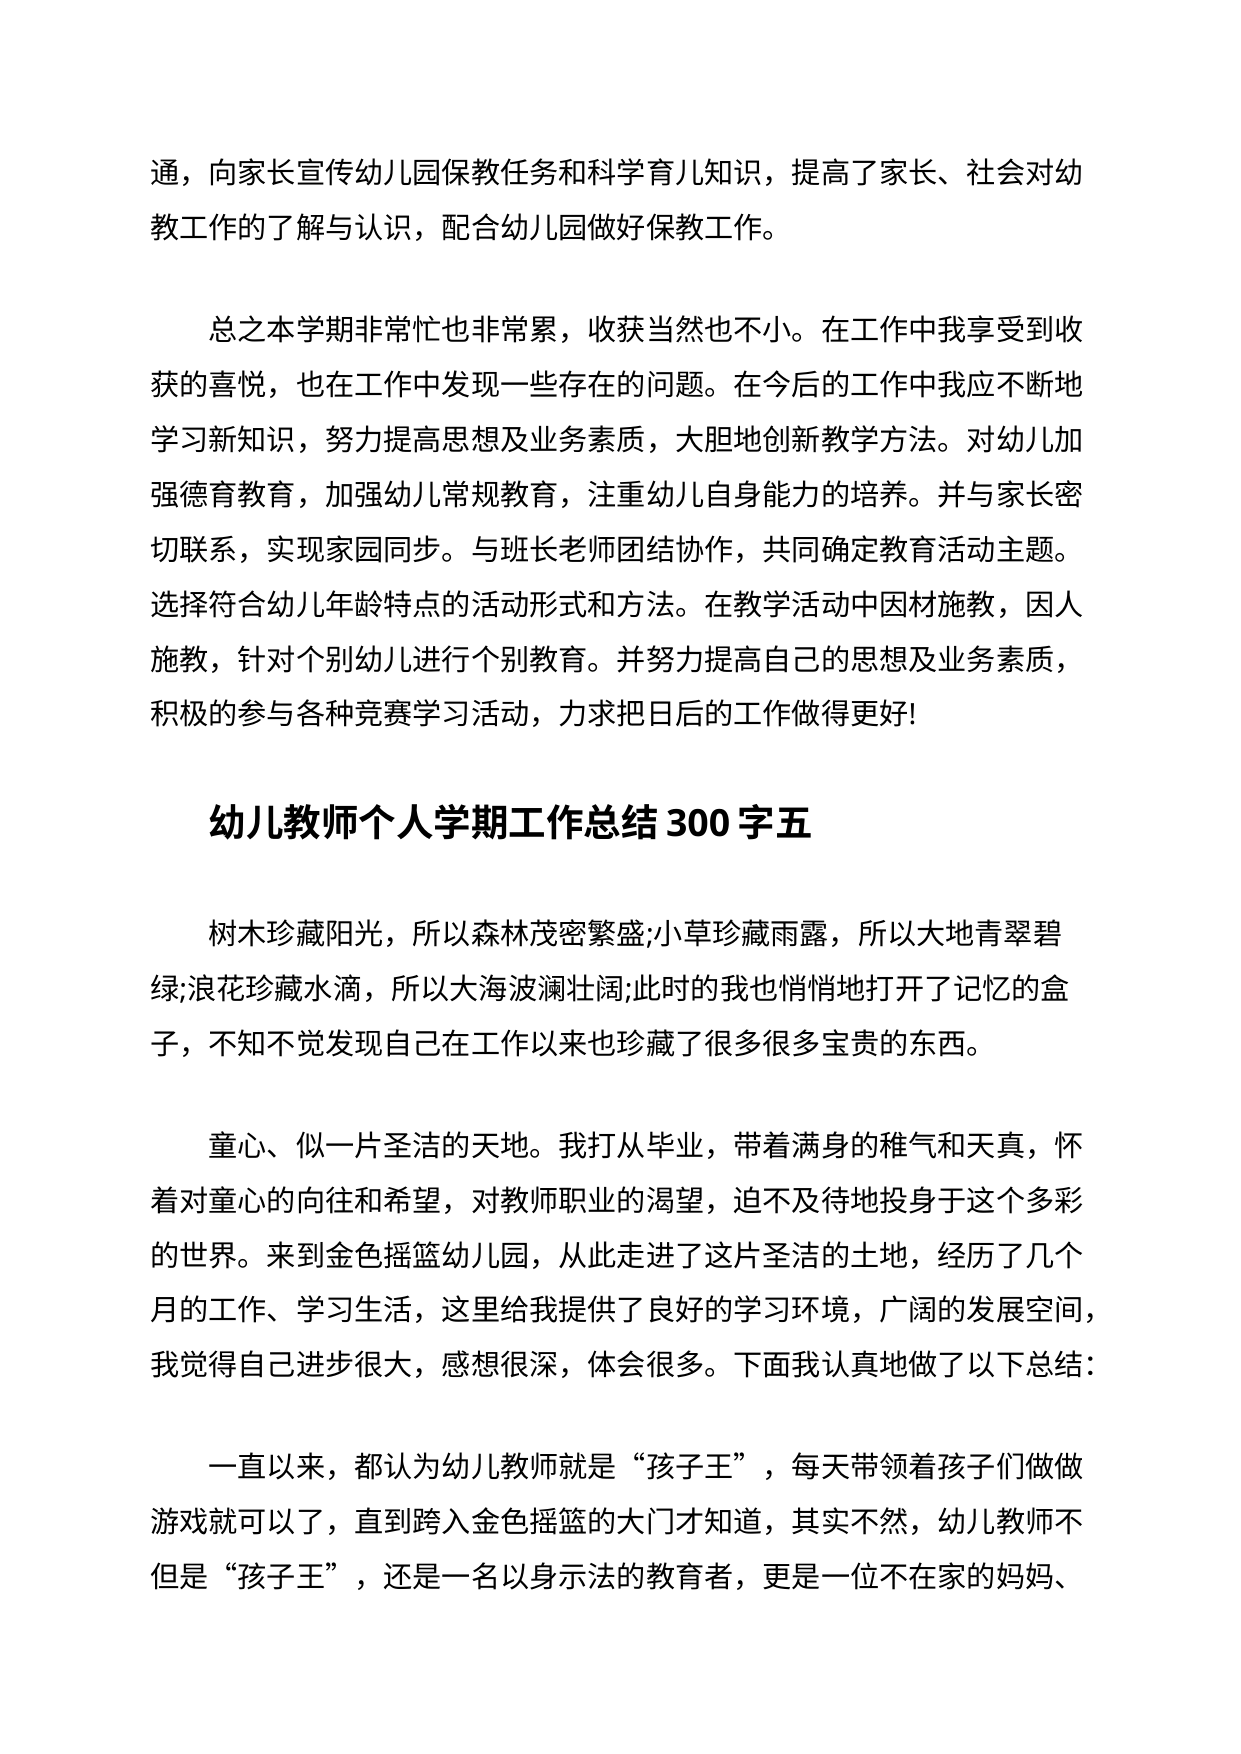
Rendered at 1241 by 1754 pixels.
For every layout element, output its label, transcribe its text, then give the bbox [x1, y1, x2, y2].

text 总之本学期非常忙也非常累，收获当然也不小。在工作中我享受到收获的喜悦，也在工作中发现一些存在的问题。在今后的工作中我应不断地学习新知识，努力提高思想及业务素质，大胆地创新教学方法。对幼儿加强德育教育，加强幼儿常规教育，注重幼儿自身能力的培养。并与家长密切联系，实现家园同步。与班长老师团结协作，共同确定教育活动主题。选择符合幼儿年龄特点的活动形式和方法。在教学活动中因材施教，因人施教，针对个别幼儿进行个别教育。并努力提高自己的思想及业务素质，积极的参与各种竞赛学习活动，力求把日后的工作做得更好! [150, 307, 1090, 733]
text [150, 1444, 1090, 1596]
text 树木珍藏阳光，所以森林茂密繁盛;小草珍藏雨露，所以大地青翠碧绿;浪花珍藏水滴，所以大海波澜壮阔;此时的我也悄悄地打开了记忆的盒子，不知不觉发现自己在工作以来也珍藏了很多很多宝贵的东西。 [150, 911, 1090, 1063]
text 幼儿教师个人学期工作总结300字五 [150, 793, 1090, 847]
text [150, 150, 1090, 247]
text 童心、似一片圣洁的天地。我打从毕业，带着满身的稚气和天真，怀着对童心的向往和希望，对教师职业的渴望，迫不及待地投身于这个多彩的世界。来到金色摇篮幼儿园，从此走进了这片圣洁的土地，经历了几个月的工作、学习生活，这里给我提供了良好的学习环境，广阔的发展空间，我觉得自己进步很大，感想很深，体会很多。下面我认真地做了以下总结： [150, 1122, 1090, 1384]
